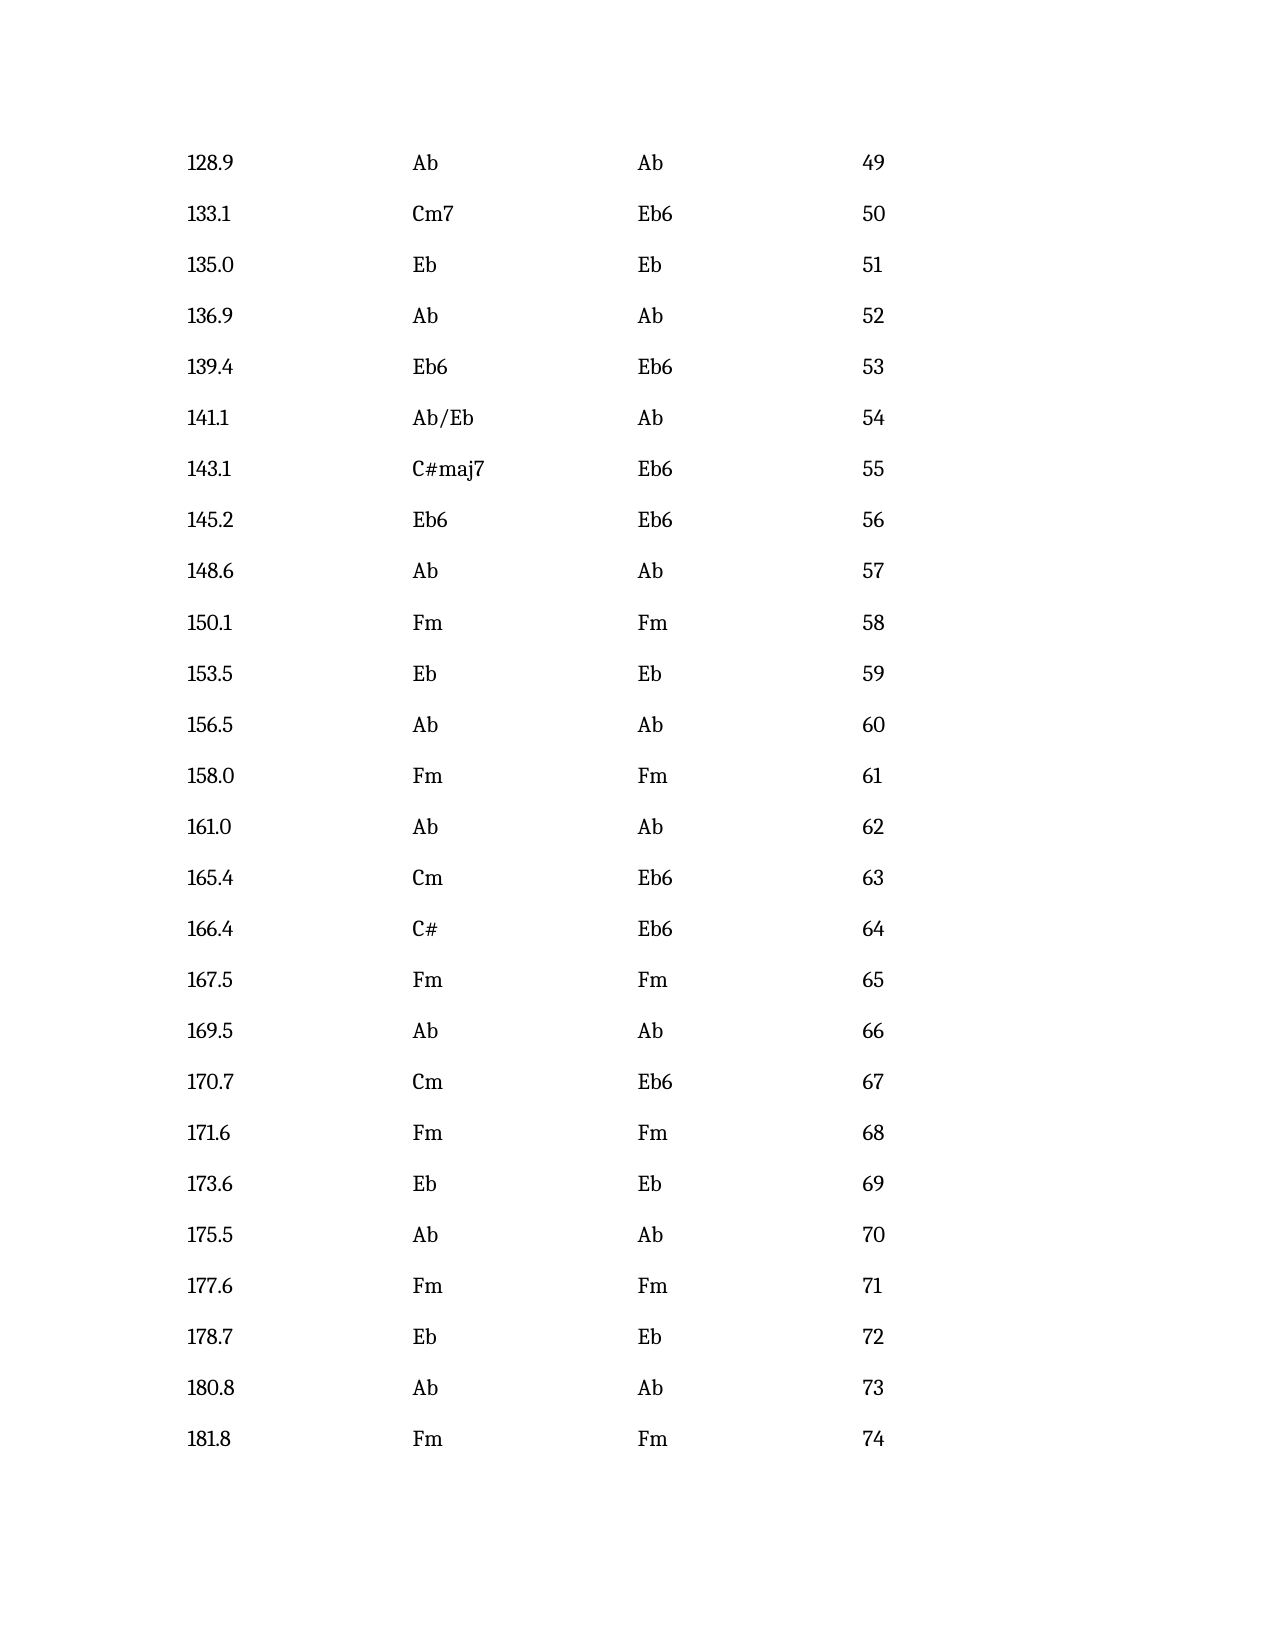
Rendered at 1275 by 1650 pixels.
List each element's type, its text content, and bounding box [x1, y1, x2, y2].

table_cell 166.4 [176, 916, 401, 967]
table_cell Fm [626, 967, 851, 1018]
table_cell Eb [626, 252, 851, 303]
table_cell 145.2 [176, 507, 401, 558]
table_cell Fm [401, 1273, 626, 1324]
table_cell 148.6 [176, 558, 401, 609]
table_cell Fm [626, 1426, 851, 1477]
table_cell 156.5 [176, 711, 401, 762]
table_cell Fm [626, 1273, 851, 1324]
table_cell Fm [401, 609, 626, 660]
table_cell C# [401, 916, 626, 967]
table_cell 139.4 [176, 354, 401, 405]
table_cell Eb [626, 1324, 851, 1375]
table_cell 158.0 [176, 763, 401, 813]
table_cell Cm7 [401, 201, 626, 252]
table_cell 49 [851, 150, 1076, 201]
table_cell Cm [401, 865, 626, 916]
table_cell 55 [851, 456, 1076, 507]
table_cell Ab [401, 150, 626, 201]
table_cell 58 [851, 609, 1076, 660]
table_cell 67 [851, 1069, 1076, 1120]
table_cell 173.6 [176, 1171, 401, 1222]
table_cell 64 [851, 916, 1076, 967]
table_cell 70 [851, 1222, 1076, 1273]
table_cell Eb [626, 660, 851, 711]
table_cell 128.9 [176, 150, 401, 201]
table_cell Ab [626, 1375, 851, 1426]
table_cell 62 [851, 814, 1076, 864]
table_cell 181.8 [176, 1426, 401, 1477]
table_cell Eb6 [626, 507, 851, 558]
table_cell 60 [851, 711, 1076, 762]
table_cell Ab [626, 1018, 851, 1069]
table_cell Ab [626, 1222, 851, 1273]
table_cell Fm [401, 967, 626, 1018]
table_cell 69 [851, 1171, 1076, 1222]
table_cell 53 [851, 354, 1076, 405]
table_cell 165.4 [176, 865, 401, 916]
table_cell 180.8 [176, 1375, 401, 1426]
table_cell 68 [851, 1120, 1076, 1171]
table_cell 72 [851, 1324, 1076, 1375]
table_cell Ab/Eb [401, 405, 626, 456]
table_cell 150.1 [176, 609, 401, 660]
table_cell Fm [626, 1120, 851, 1171]
table_cell Ab [401, 558, 626, 609]
table_cell Eb6 [401, 507, 626, 558]
table_cell 71 [851, 1273, 1076, 1324]
table_cell Eb6 [626, 1069, 851, 1120]
table_cell Eb6 [626, 201, 851, 252]
table_cell 136.9 [176, 303, 401, 354]
table_cell Eb [401, 1324, 626, 1375]
table_cell Eb6 [626, 354, 851, 405]
table_cell Fm [401, 763, 626, 813]
table_cell 167.5 [176, 967, 401, 1018]
table_cell 65 [851, 967, 1076, 1018]
table_cell 153.5 [176, 660, 401, 711]
table_cell Ab [626, 558, 851, 609]
table_cell 177.6 [176, 1273, 401, 1324]
table_cell Cm [401, 1069, 626, 1120]
table_cell Ab [401, 814, 626, 864]
table_cell 66 [851, 1018, 1076, 1069]
table_cell 161.0 [176, 814, 401, 864]
table_cell 178.7 [176, 1324, 401, 1375]
table_cell C#maj7 [401, 456, 626, 507]
table_cell Fm [626, 763, 851, 813]
table_cell Ab [401, 1222, 626, 1273]
table_cell Ab [626, 405, 851, 456]
table_cell Fm [401, 1120, 626, 1171]
table_cell 56 [851, 507, 1076, 558]
table_cell 175.5 [176, 1222, 401, 1273]
table_cell Eb [626, 1171, 851, 1222]
table_cell Eb6 [626, 916, 851, 967]
table_cell 135.0 [176, 252, 401, 303]
table_cell Eb [401, 660, 626, 711]
table_cell Ab [401, 1018, 626, 1069]
table_cell 63 [851, 865, 1076, 916]
table_cell 171.6 [176, 1120, 401, 1171]
table_cell Ab [626, 814, 851, 864]
table_cell 50 [851, 201, 1076, 252]
table_cell Ab [401, 303, 626, 354]
table_cell 143.1 [176, 456, 401, 507]
table_cell 51 [851, 252, 1076, 303]
table_cell 169.5 [176, 1018, 401, 1069]
table_cell Fm [626, 609, 851, 660]
table_cell Eb6 [401, 354, 626, 405]
table_cell 133.1 [176, 201, 401, 252]
table_cell Fm [401, 1426, 626, 1477]
table_cell Ab [626, 303, 851, 354]
table_cell Ab [401, 711, 626, 762]
table_cell Ab [401, 1375, 626, 1426]
table_cell 52 [851, 303, 1076, 354]
table_cell 74 [851, 1426, 1076, 1477]
table_cell Eb [401, 1171, 626, 1222]
table_cell Ab [626, 711, 851, 762]
table_cell 54 [851, 405, 1076, 456]
table_cell Ab [626, 150, 851, 201]
table_cell 57 [851, 558, 1076, 609]
table_cell Eb6 [626, 865, 851, 916]
table_cell 73 [851, 1375, 1076, 1426]
table_cell 141.1 [176, 405, 401, 456]
table_cell 59 [851, 660, 1076, 711]
table_cell Eb [401, 252, 626, 303]
table_cell 170.7 [176, 1069, 401, 1120]
table_cell Eb6 [626, 456, 851, 507]
table_cell 61 [851, 763, 1076, 813]
